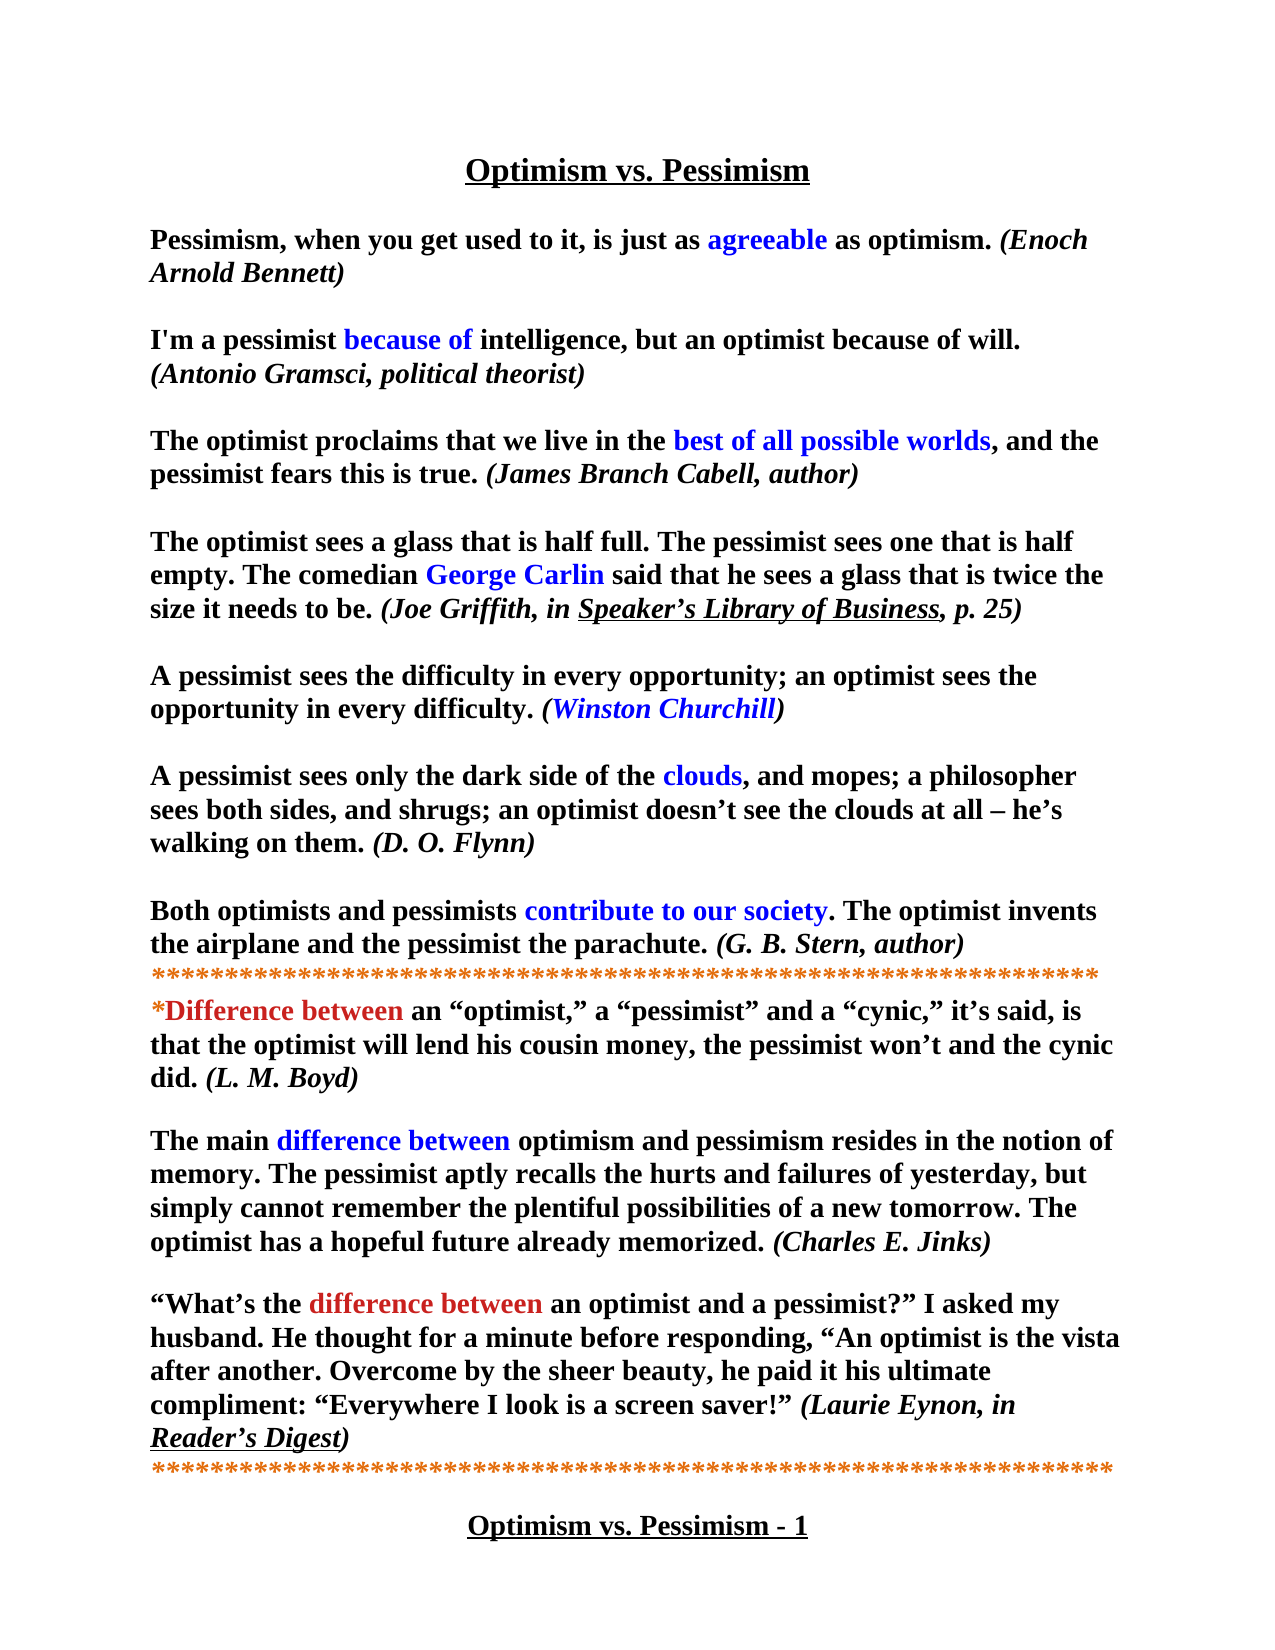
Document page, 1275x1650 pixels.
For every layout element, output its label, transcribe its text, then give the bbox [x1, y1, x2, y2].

text The optimist proclaims that we live in the best of all possible worlds, and the pessimist fears this is true. (James Branch Cabell, author) [150, 423, 1125, 490]
text I'm a pessimist because of intelligence, but an optimist because of will. (Antonio Gramsci, political theorist) [150, 322, 1125, 389]
text A pessimist sees only the dark side of the clouds, and mopes; a philosopher sees both sides, and shrugs; an optimist doesn’t see the clouds at all – he’s walking on them. (D. O. Flynn) [150, 758, 1125, 859]
text The optimist sees a glass that is half full. The pessimist sees one that is half empty. The comedian George Carlin said that he sees a glass that is twice the size it needs to be. (Joe Griffith, in Speaker’s Library of Business, p. 25) [150, 524, 1125, 624]
text Optimism vs. Pessimism [150, 150, 1125, 188]
text Pessimism, when you get used to it, is just as agreeable as optimism. (Enoch Arnold Bennett) [150, 222, 1125, 289]
text A pessimist sees the difficulty in every opportunity; an optimist sees the opportunity in every difficulty. (Winston Churchill) [150, 658, 1125, 725]
text ******************************************************************Difference between an “optimist,” a “pessimist” and a “cynic,” it’s said, is that the optimist will lend his cousin money, the pessimist won’t and the cynic did. (L. M. Boyd) [150, 960, 1125, 1094]
text ****************************************************************** [150, 1454, 1125, 1488]
text The main difference between optimism and pessimism resides in the notion of memory. The pessimist aptly recalls the hurts and failures of yesterday, but simply cannot remember the plentiful possibilities of a new tomorrow. The optimist has a hopeful future already memorized. (Charles E. Jinks) [150, 1123, 1125, 1257]
text “What’s the difference between an optimist and a pessimist?” I asked my husband. He thought for a minute before responding, “An optimist is the vista after another. Overcome by the sheer beauty, he paid it his ultimate compliment: “Everywhere I look is a screen saver!” (Laurie Eynon, in Reader’s Digest) [150, 1286, 1125, 1454]
text Both optimists and pessimists contribute to our society. The optimist invents the airplane and the pessimist the parachute. (G. B. Stern, author) [150, 893, 1125, 960]
